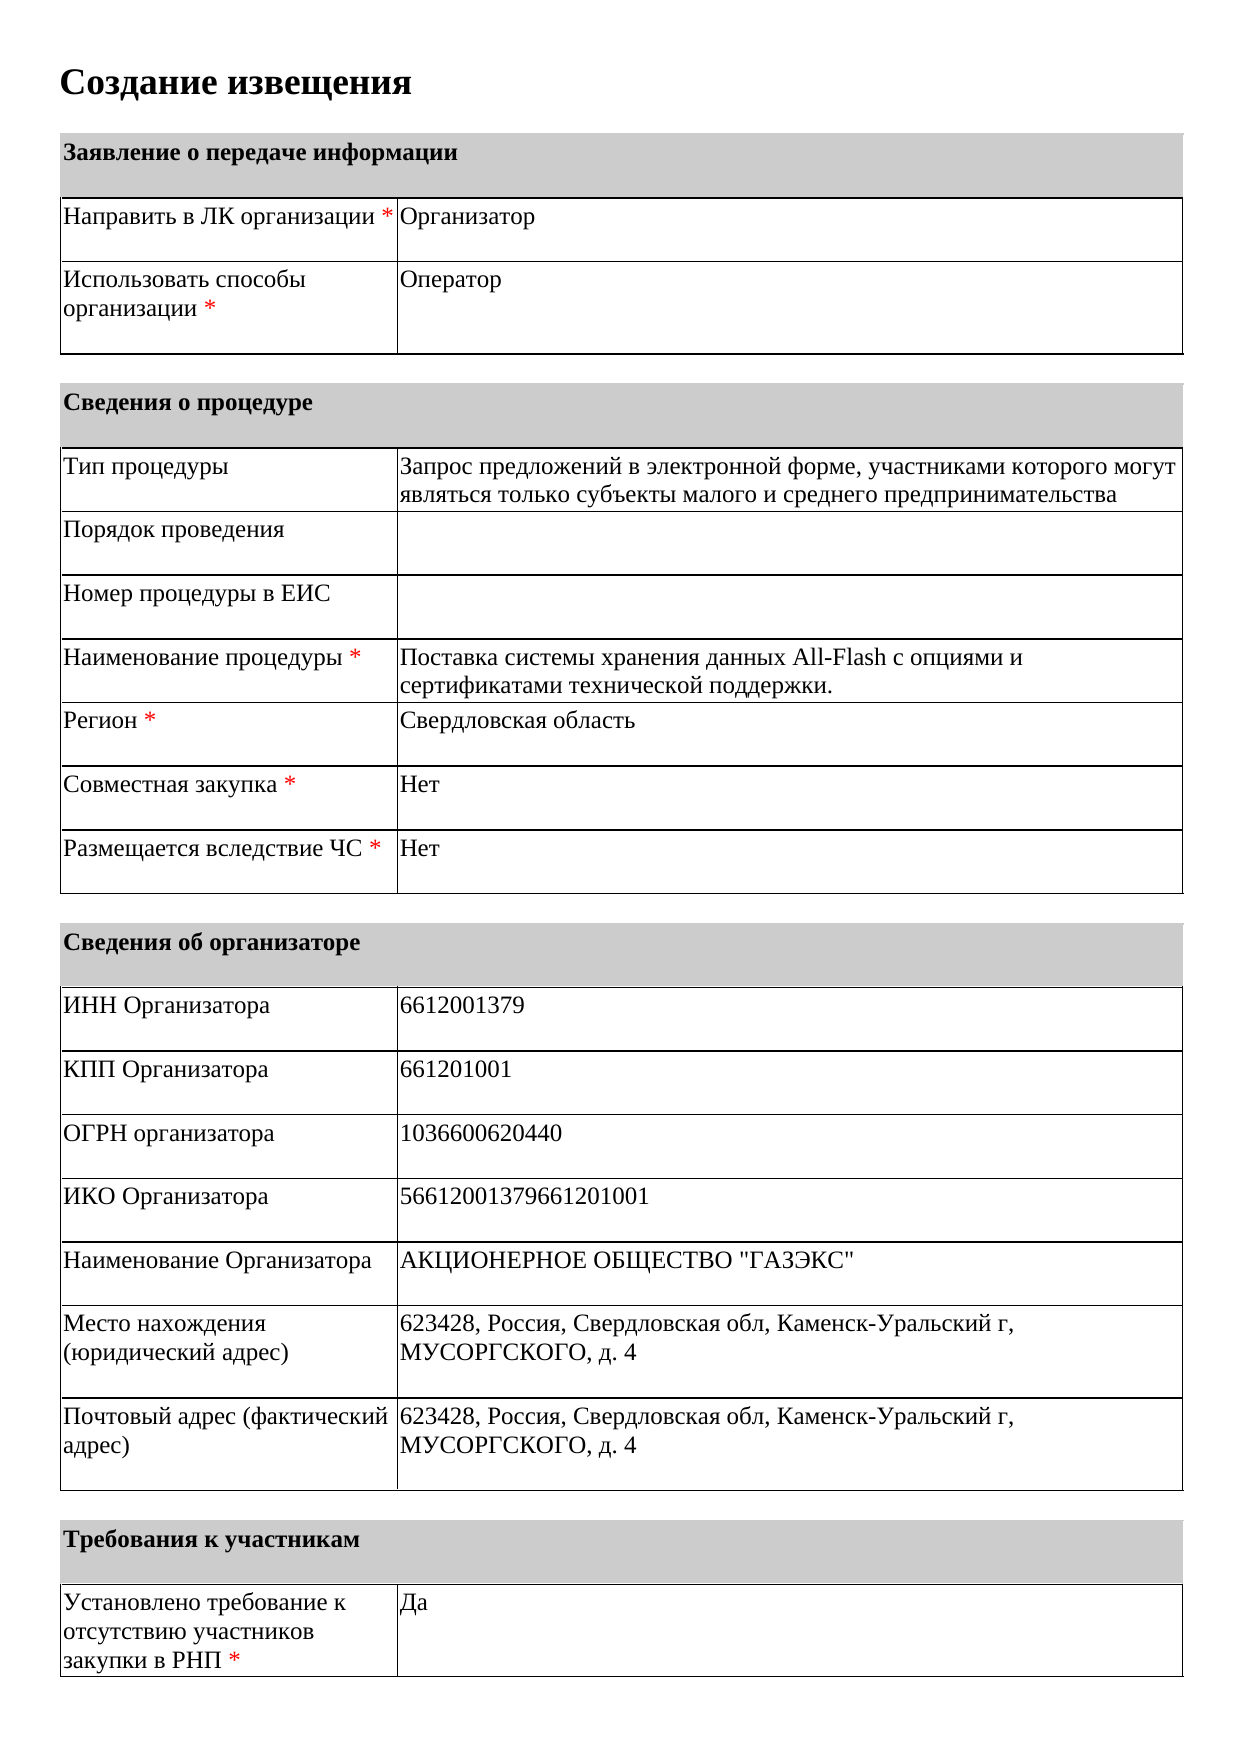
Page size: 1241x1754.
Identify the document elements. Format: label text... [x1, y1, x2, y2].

table_cell Да [398, 1585, 1182, 1676]
table_cell ОГРН организатора [61, 1115, 397, 1177]
table_cell Оператор [398, 262, 1182, 353]
table_cell 6612001379 [398, 988, 1182, 1050]
table_cell 56612001379661201001 [398, 1179, 1182, 1241]
table_cell ИНН Организатора [61, 988, 397, 1050]
table_cell ИКО Организатора [61, 1179, 397, 1241]
table_cell 661201001 [398, 1052, 1182, 1114]
table_header Требования к участникам [61, 1521, 1182, 1583]
table_cell Поставка системы хранения данных All-Flash с опциями и сертификатами технической поддержки. [398, 640, 1182, 702]
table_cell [61, 1585, 397, 1676]
table_cell Наименование Организатора [61, 1242, 397, 1305]
table_cell [398, 576, 1182, 638]
table_cell Наименование процедуры * [61, 639, 397, 702]
table_header Сведения о процедуре [61, 385, 1182, 447]
table_cell Тип процедуры [61, 448, 397, 511]
table_cell 623428, Россия, Свердловская обл, Каменск-Уральский г, МУСОРГСКОГО, д. 4 [398, 1306, 1182, 1397]
table_cell Организатор [398, 199, 1182, 261]
table_cell Место нахождения (юридический адрес) [61, 1306, 397, 1397]
table_cell Использовать способы организации * [61, 262, 397, 353]
table_header Сведения об организаторе [61, 925, 1182, 986]
table_cell КПП Организатора [61, 1051, 397, 1114]
table_cell Запрос предложений в электронной форме, участниками которого могут являться только субъекты малого и среднего предпринимательства [398, 449, 1182, 511]
table_cell Совместная закупка * [61, 766, 397, 829]
table_cell Почтовый адрес (фактический адрес) [61, 1398, 397, 1489]
table_cell Нет [398, 831, 1182, 892]
table_cell [398, 512, 1182, 574]
table_cell Регион * [61, 703, 397, 765]
table_header Заявление о передаче информации [61, 135, 1182, 197]
table_cell Направить в ЛК организации * [61, 198, 397, 261]
table_cell Свердловская область [398, 703, 1182, 765]
table_cell Нет [398, 767, 1182, 829]
table_cell 623428, Россия, Свердловская обл, Каменск-Уральский г, МУСОРГСКОГО, д. 4 [398, 1399, 1182, 1489]
subtitle Создание извещения [59, 59, 1181, 102]
table_cell АКЦИОНЕРНОЕ ОБЩЕСТВО "ГАЗЭКС" [398, 1243, 1182, 1305]
table_cell 1036600620440 [398, 1115, 1182, 1177]
table_cell Порядок проведения [61, 512, 397, 574]
table_cell Номер процедуры в ЕИС [61, 575, 397, 638]
table_cell Размещается вследствие ЧС * [61, 830, 397, 892]
